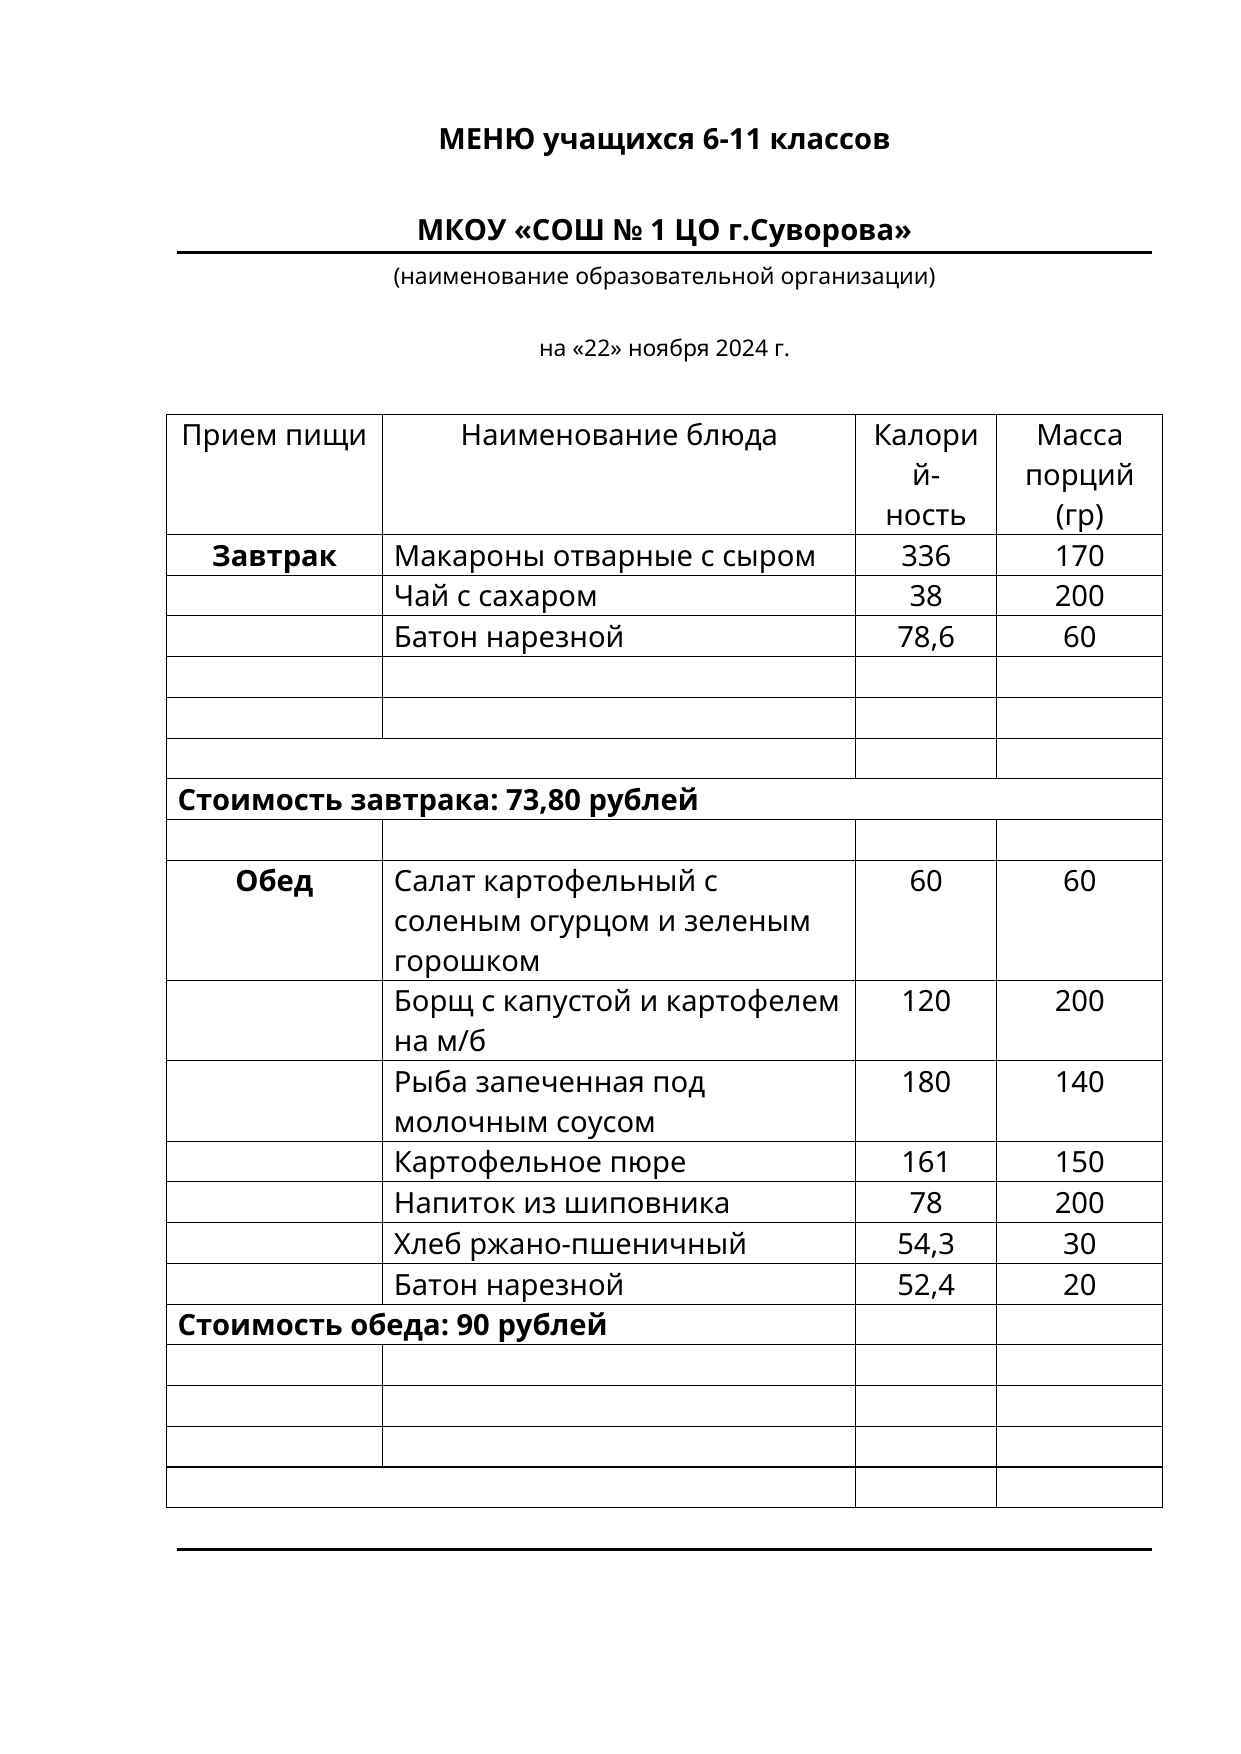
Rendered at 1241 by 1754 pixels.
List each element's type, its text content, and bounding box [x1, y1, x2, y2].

table_cell [856, 739, 996, 778]
table_cell Обед [167, 861, 382, 980]
table_cell [167, 1345, 382, 1385]
table_cell [856, 657, 996, 697]
table_cell 30 [997, 1223, 1162, 1263]
table_cell 60 [997, 616, 1162, 656]
table_header Калорий- ность [856, 415, 996, 534]
table_cell [167, 657, 382, 697]
table_cell [167, 1223, 382, 1263]
table_cell [856, 1427, 996, 1466]
table_cell [997, 1427, 1162, 1466]
table_cell [167, 739, 855, 778]
table_cell [997, 698, 1162, 737]
table_cell [167, 820, 382, 859]
table_cell [167, 616, 382, 656]
table_cell Завтрак [167, 535, 382, 574]
table_header Наименование блюда [383, 415, 855, 534]
table_cell [383, 820, 855, 859]
table_cell [167, 1386, 382, 1426]
table_cell Рыба запеченная под молочным соусом [383, 1061, 855, 1141]
table_cell 20 [997, 1264, 1162, 1303]
table_cell [167, 1061, 382, 1141]
table_cell 52,4 [856, 1264, 996, 1303]
table_cell 336 [856, 535, 996, 574]
table_cell 54,3 [856, 1223, 996, 1263]
table_cell [167, 1468, 855, 1507]
table_cell 78 [856, 1182, 996, 1222]
text МКОУ «СОШ № 1 ЦО г.Суворова» [177, 209, 1152, 251]
table_cell Стоимость завтрака: 73,80 рублей [167, 779, 1162, 819]
table_cell [856, 698, 996, 737]
table_cell 60 [856, 861, 996, 980]
table_cell 140 [997, 1061, 1162, 1141]
text (наименование образовательной организации) [177, 260, 1152, 291]
table_cell 150 [997, 1142, 1162, 1181]
table_cell 120 [856, 981, 996, 1060]
table_cell Макароны отварные с сыром [383, 535, 855, 574]
table_cell [383, 1427, 855, 1466]
table_cell [856, 820, 996, 859]
table_cell 78,6 [856, 616, 996, 656]
table_cell [856, 1468, 996, 1507]
table_cell [383, 698, 855, 737]
table_cell [997, 1305, 1162, 1344]
table_cell 170 [997, 535, 1162, 574]
table_cell Напиток из шиповника [383, 1182, 855, 1222]
table_cell [997, 1386, 1162, 1426]
table_cell [167, 698, 382, 737]
table_cell Хлеб ржано-пшеничный [383, 1223, 855, 1263]
table_cell Картофельное пюре [383, 1142, 855, 1181]
table_cell Салат картофельный с соленым огурцом и зеленым горошком [383, 861, 855, 980]
table_cell [997, 1468, 1162, 1507]
table_cell 161 [856, 1142, 996, 1181]
table_cell [383, 1345, 855, 1385]
table_cell [167, 576, 382, 615]
table_cell [383, 1386, 855, 1426]
table_cell [856, 1386, 996, 1426]
table_cell Батон нарезной [383, 1264, 855, 1303]
table_cell [167, 1142, 382, 1181]
table_cell Стоимость обеда: 90 рублей [167, 1305, 855, 1344]
table_cell 180 [856, 1061, 996, 1141]
table_cell 60 [997, 861, 1162, 980]
table_cell [167, 1182, 382, 1222]
table_cell [167, 1264, 382, 1303]
table_cell [856, 1345, 996, 1385]
table_cell [167, 981, 382, 1060]
table_cell 200 [997, 981, 1162, 1060]
table_cell Батон нарезной [383, 616, 855, 656]
table_cell [997, 820, 1162, 859]
table_cell [167, 1427, 382, 1466]
text на «22» ноября 2024 г. [177, 332, 1152, 363]
text МЕНЮ учащихся 6-11 классов [177, 118, 1152, 158]
table_cell 200 [997, 1182, 1162, 1222]
table_header Масса порций (гр) [997, 415, 1162, 534]
table_cell [997, 739, 1162, 778]
table_cell [856, 1305, 996, 1344]
table_cell [997, 1345, 1162, 1385]
table_cell Борщ с капустой и картофелем на м/б [383, 981, 855, 1060]
table_cell [383, 657, 855, 697]
table_cell 38 [856, 576, 996, 615]
table_header Прием пищи [167, 415, 382, 534]
table_cell [997, 657, 1162, 697]
table_cell 200 [997, 576, 1162, 615]
table_cell Чай с сахаром [383, 576, 855, 615]
